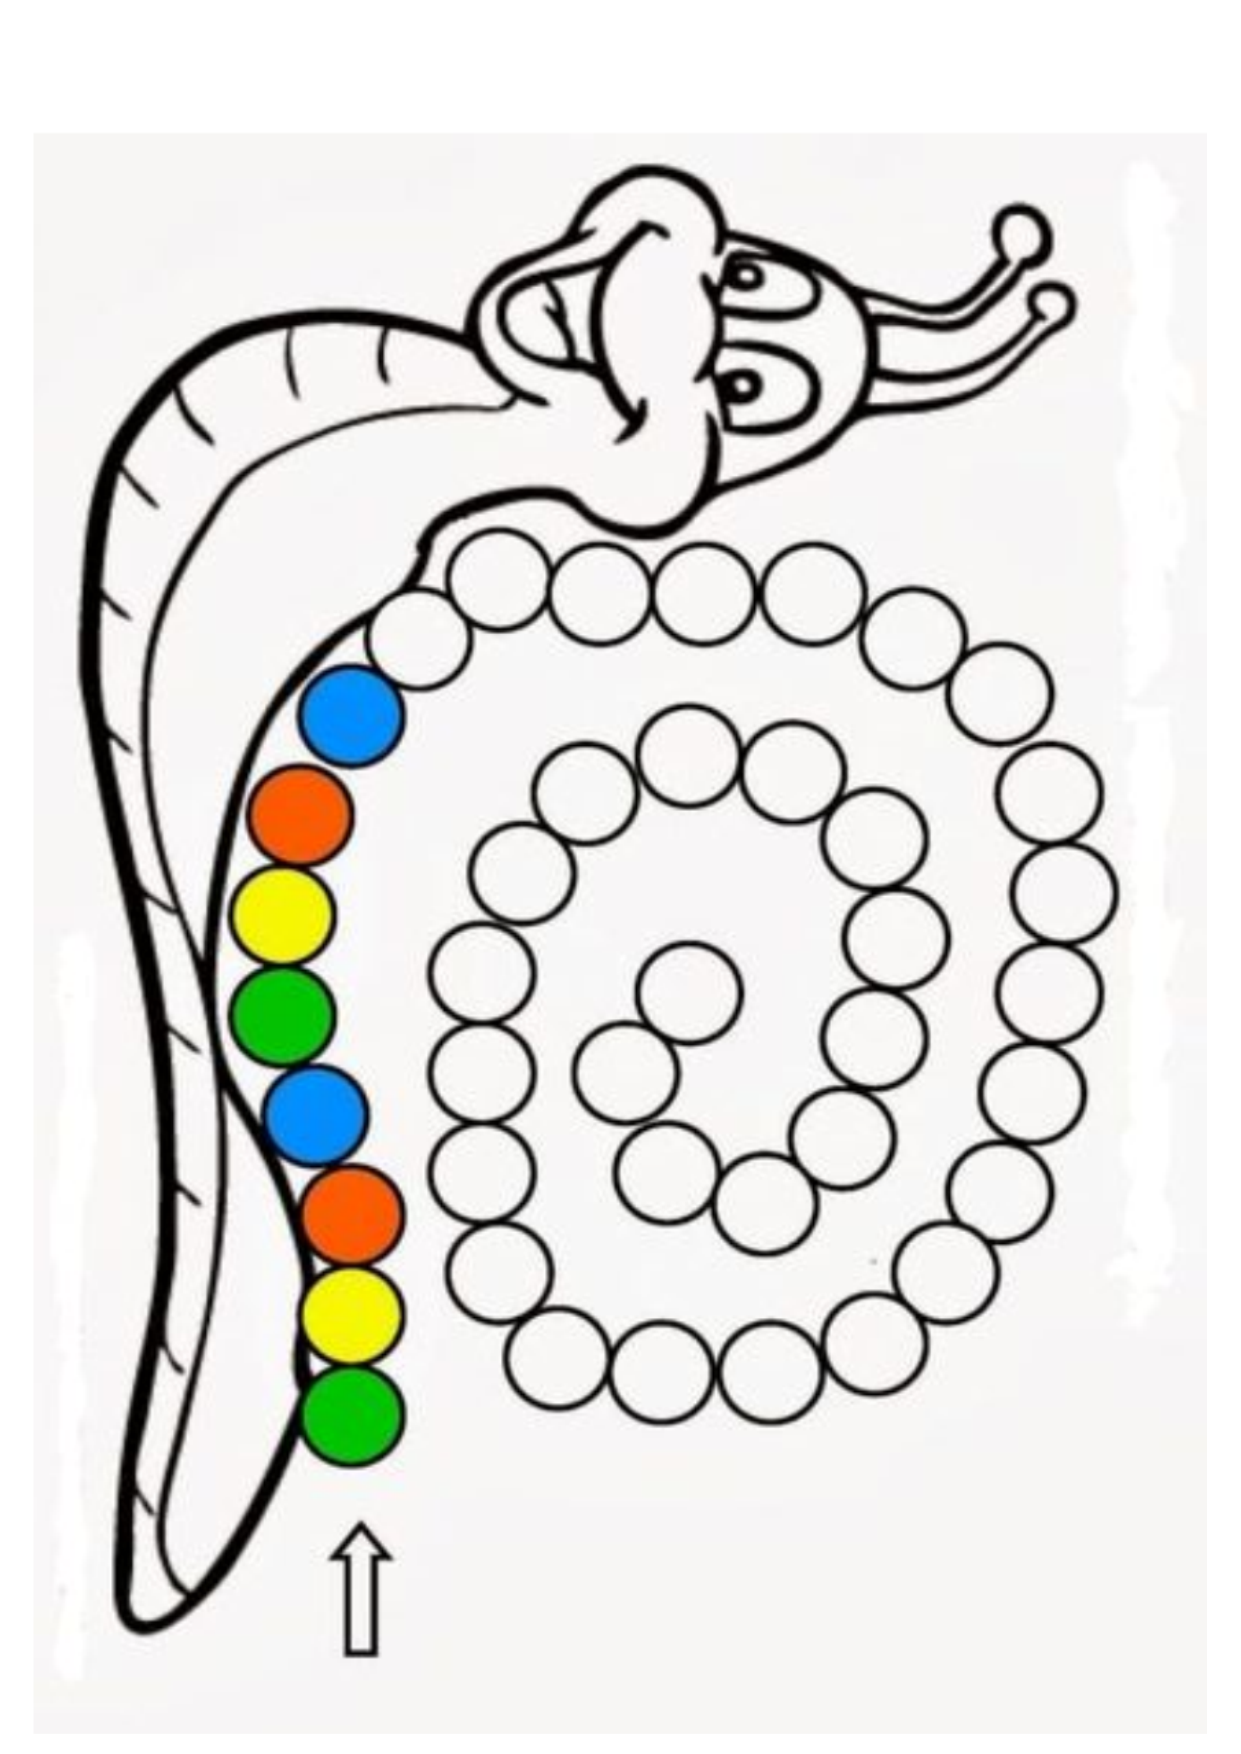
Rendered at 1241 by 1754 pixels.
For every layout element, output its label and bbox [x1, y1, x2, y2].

picture [34, 134, 1207, 1732]
